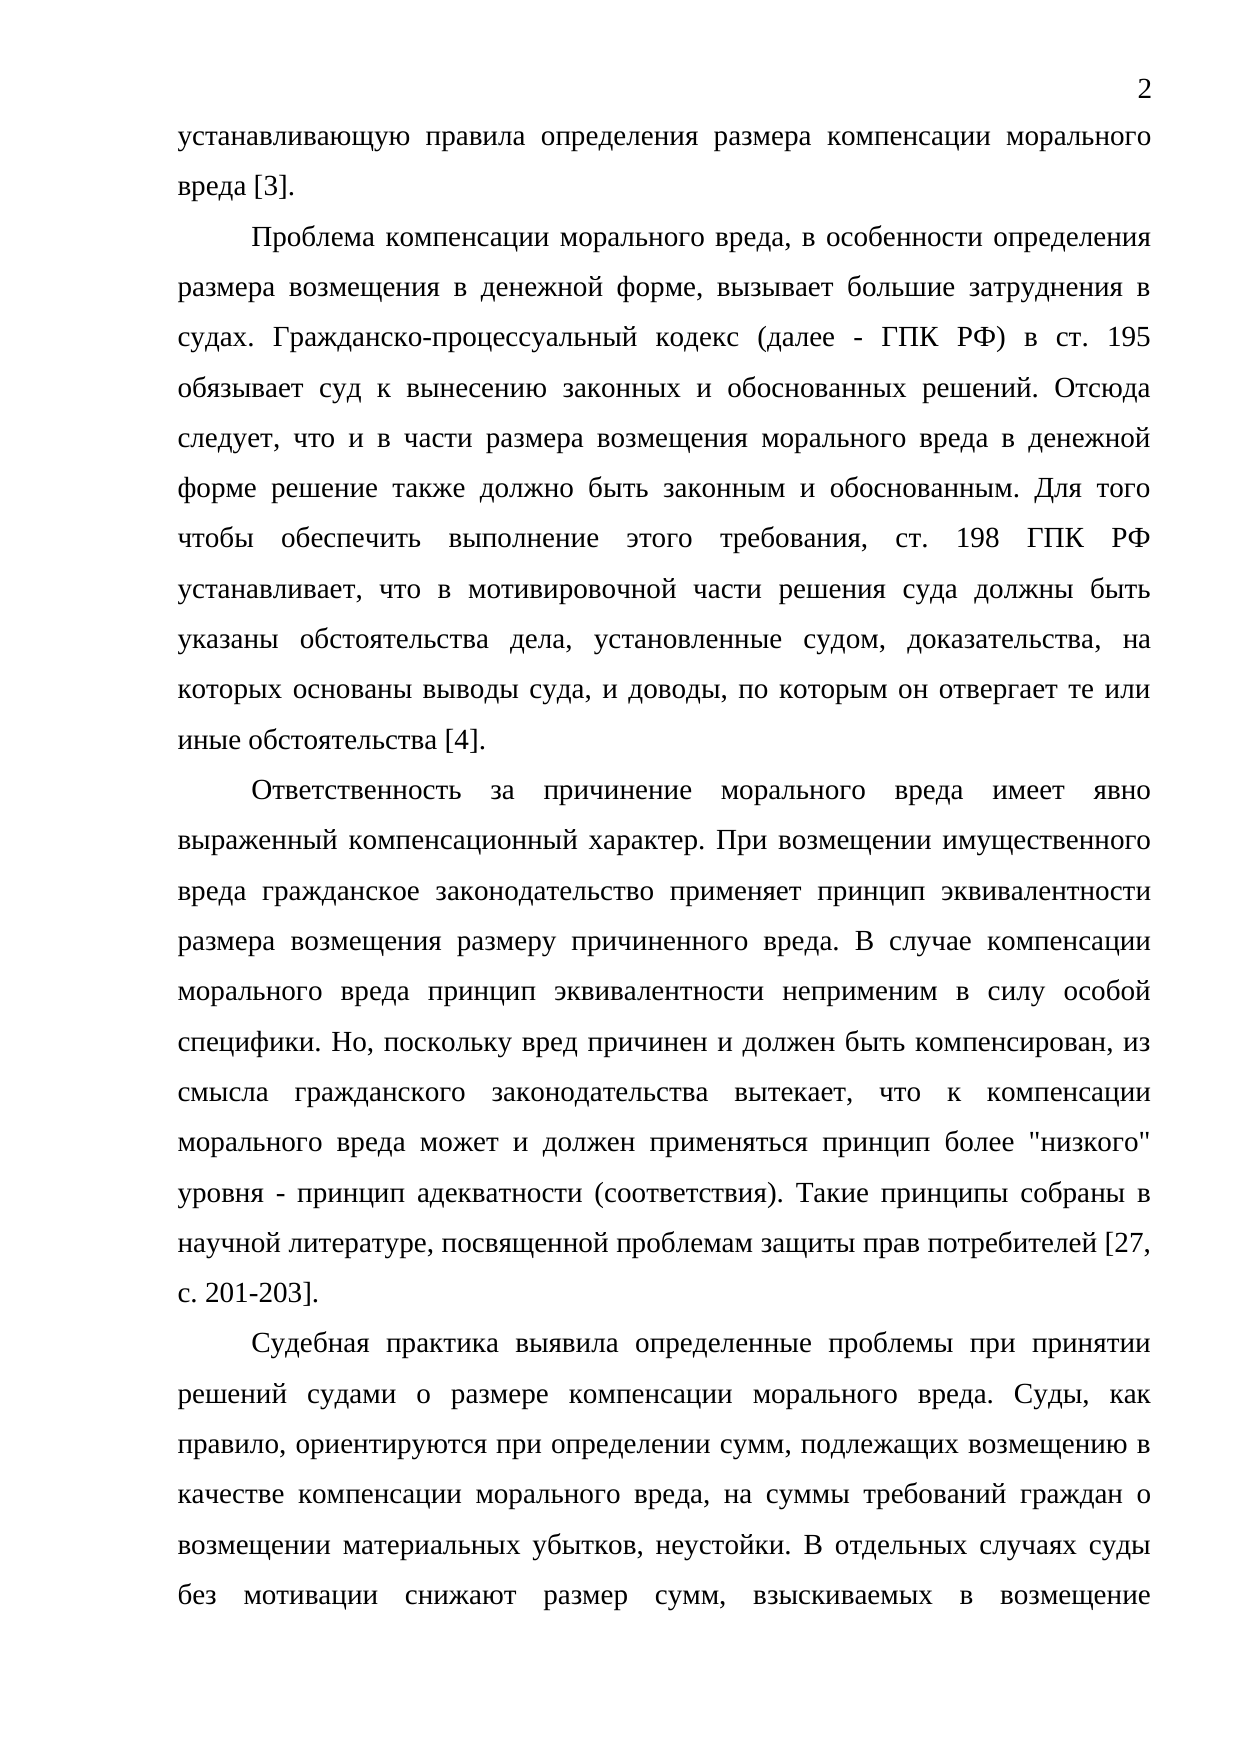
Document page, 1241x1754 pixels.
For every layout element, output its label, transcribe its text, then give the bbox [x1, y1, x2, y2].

text Проблема компенсации морального вреда, в особенности определения размера возмещения в денежной форме, вызывает большие затруднения в судах. Гражданско-процессуальный кодекс (далее - ГПК РФ) в ст. 195 обязывает суд к вынесению законных и обоснованных решений. Отсюда следует, что и в части размера возмещения морального вреда в денежной форме решение также должно быть законным и обоснованным. Для того чтобы обеспечить выполнение этого требования, ст. 198 ГПК РФ устанавливает, что в мотивировочной части решения суда должны быть указаны обстоятельства дела, установленные судом, доказательства, на которых основаны выводы суда, и доводы, по которым он отвергает те или иные обстоятельства [4]. [177, 219, 1152, 755]
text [177, 1326, 1152, 1611]
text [177, 118, 1152, 202]
text Ответственность за причинение морального вреда имеет явно выраженный компенсационный характер. При возмещении имущественного вреда гражданское законодательство применяет принцип эквивалентности размера возмещения размеру причиненного вреда. В случае компенсации морального вреда принцип эквивалентности неприменим в силу особой специфики. Но, поскольку вред причинен и должен быть компенсирован, из смысла гражданского законодательства вытекает, что к компенсации морального вреда может и должен применяться принцип более "низкого" уровня - принцип адекватности (соответствия). Такие принципы собраны в научной литературе, посвященной проблемам защиты прав потребителей [27, с. 201-203]. [177, 772, 1152, 1309]
